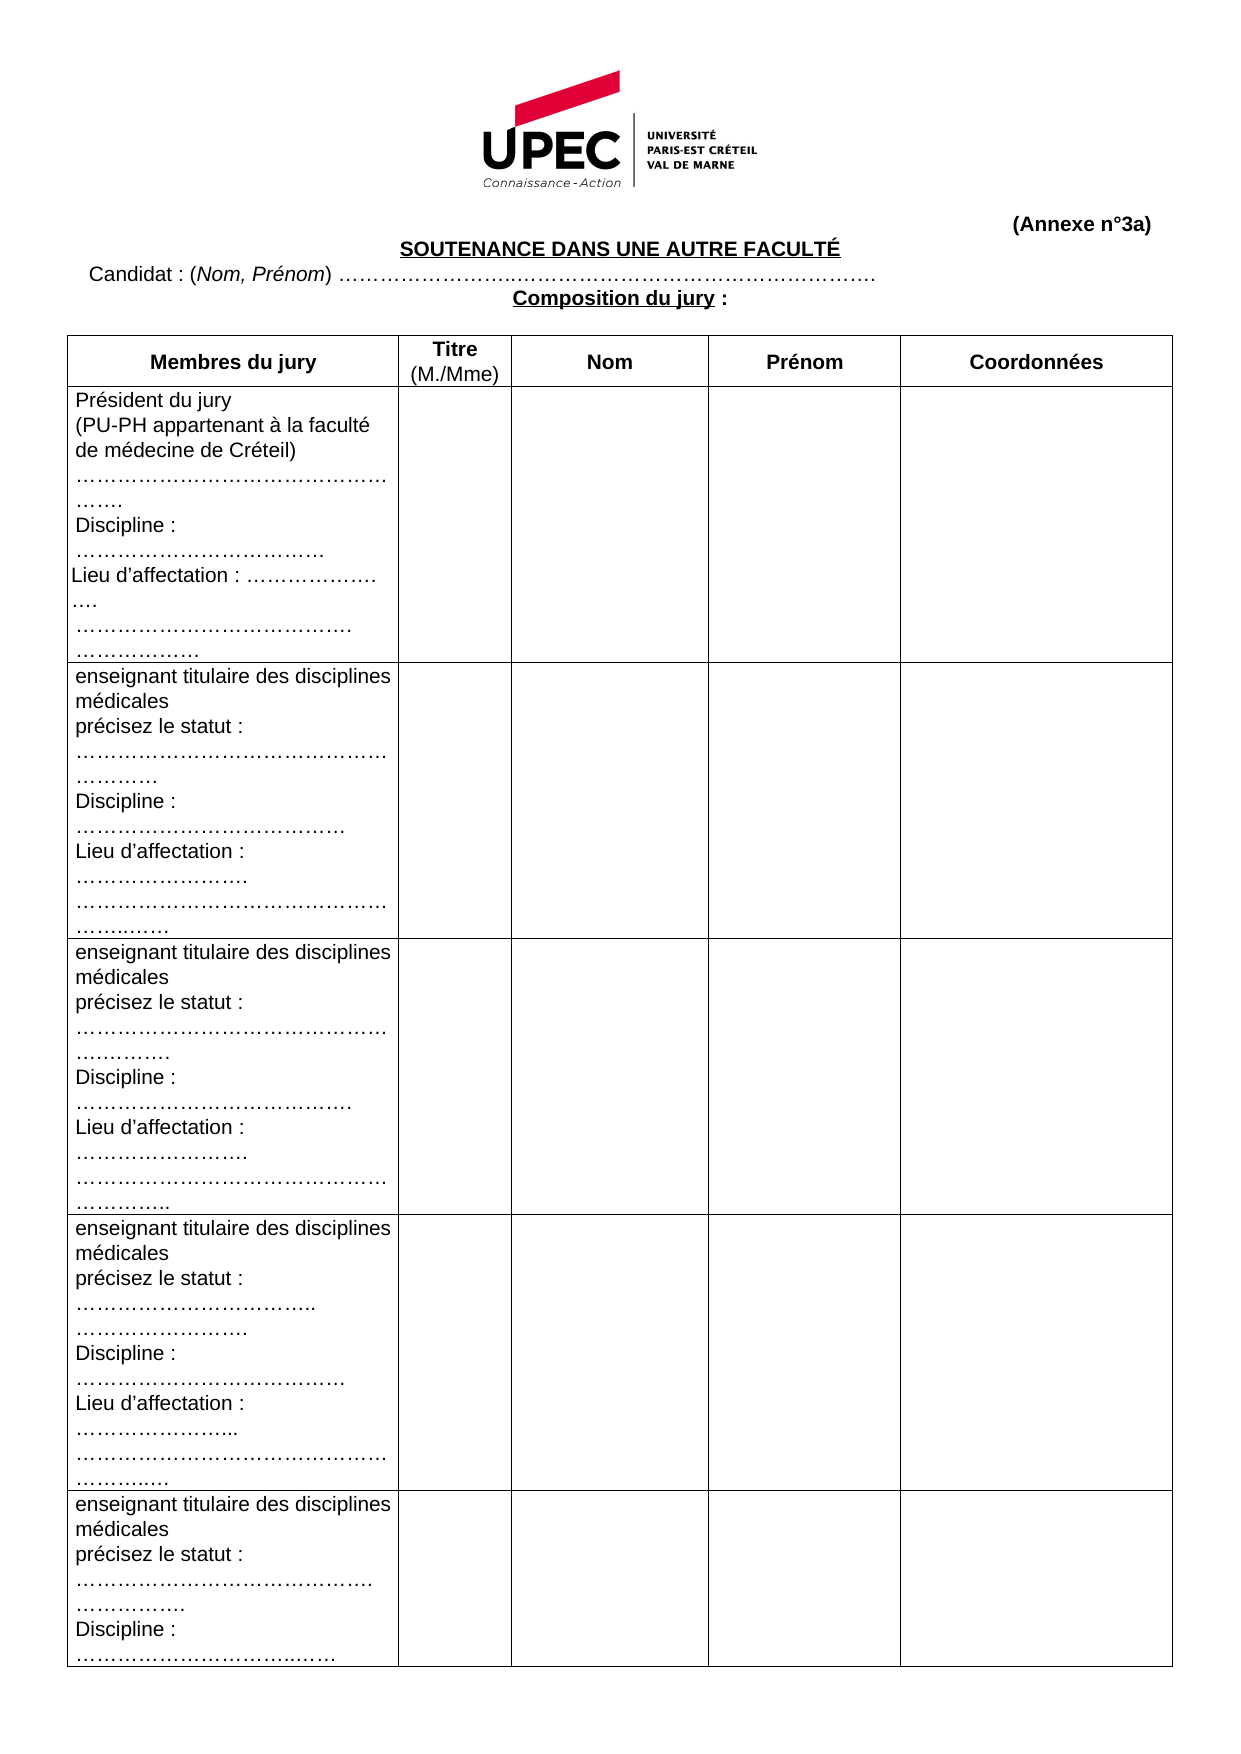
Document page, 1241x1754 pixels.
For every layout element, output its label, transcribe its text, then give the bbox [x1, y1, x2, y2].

table_cell [709, 1491, 900, 1666]
table_cell [512, 939, 708, 1214]
table_cell [512, 663, 708, 938]
table_cell enseignant titulaire des disciplines médicales précisez le statut : ………………………………………………… Discipline : ………………………………… Lieu d’affectation : ……………………. ……………………………………………..…… [68, 663, 398, 938]
table_cell [901, 663, 1172, 938]
table_header Prénom [709, 336, 900, 386]
table_cell enseignant titulaire des disciplines médicales précisez le statut : ………………………………………….………. Discipline : …………………………………. Lieu d’affectation : ……………………. ………………………………………………….. [68, 939, 398, 1214]
table_cell [399, 1215, 511, 1490]
text SOUTENANCE DANS UNE AUTRE FACULTÉ [89, 235, 1152, 260]
table_header Coordonnées [901, 336, 1172, 386]
table_cell [399, 387, 511, 662]
table_cell [709, 1215, 900, 1490]
table_cell [709, 663, 900, 938]
table_cell [901, 1491, 1172, 1666]
table_cell [901, 387, 1172, 662]
table_header Nom [512, 336, 708, 386]
table_cell [709, 387, 900, 662]
text Composition du jury : [89, 285, 1152, 335]
table_cell [709, 939, 900, 1214]
table_cell enseignant titulaire des disciplines médicales précisez le statut : ……………………………..……………………. Discipline : ………………………………… Lieu d’affectation : …………………... ………………………………………………..… [68, 1215, 398, 1490]
table_cell [399, 1491, 511, 1666]
table_cell [512, 387, 708, 662]
table_cell [901, 939, 1172, 1214]
table_cell [399, 663, 511, 938]
picture [483, 70, 757, 187]
text Candidat : (Nom, Prénom) ……………………..……………………………………………. [89, 260, 1152, 285]
table_cell [901, 1215, 1172, 1490]
table_header Titre (M./Mme) [399, 336, 511, 386]
table_cell [512, 1491, 708, 1666]
table_cell [399, 939, 511, 1214]
text (Annexe n°3a) [89, 210, 1152, 235]
table_header Membres du jury [68, 336, 398, 386]
table_cell Président du jury (PU-PH appartenant à la faculté de médecine de Créteil) ……………………………………………. Discipline : ……………………………… Lieu d’affectation : ……………….…. ………………………………….……………… [68, 387, 398, 662]
table_cell [512, 1215, 708, 1490]
